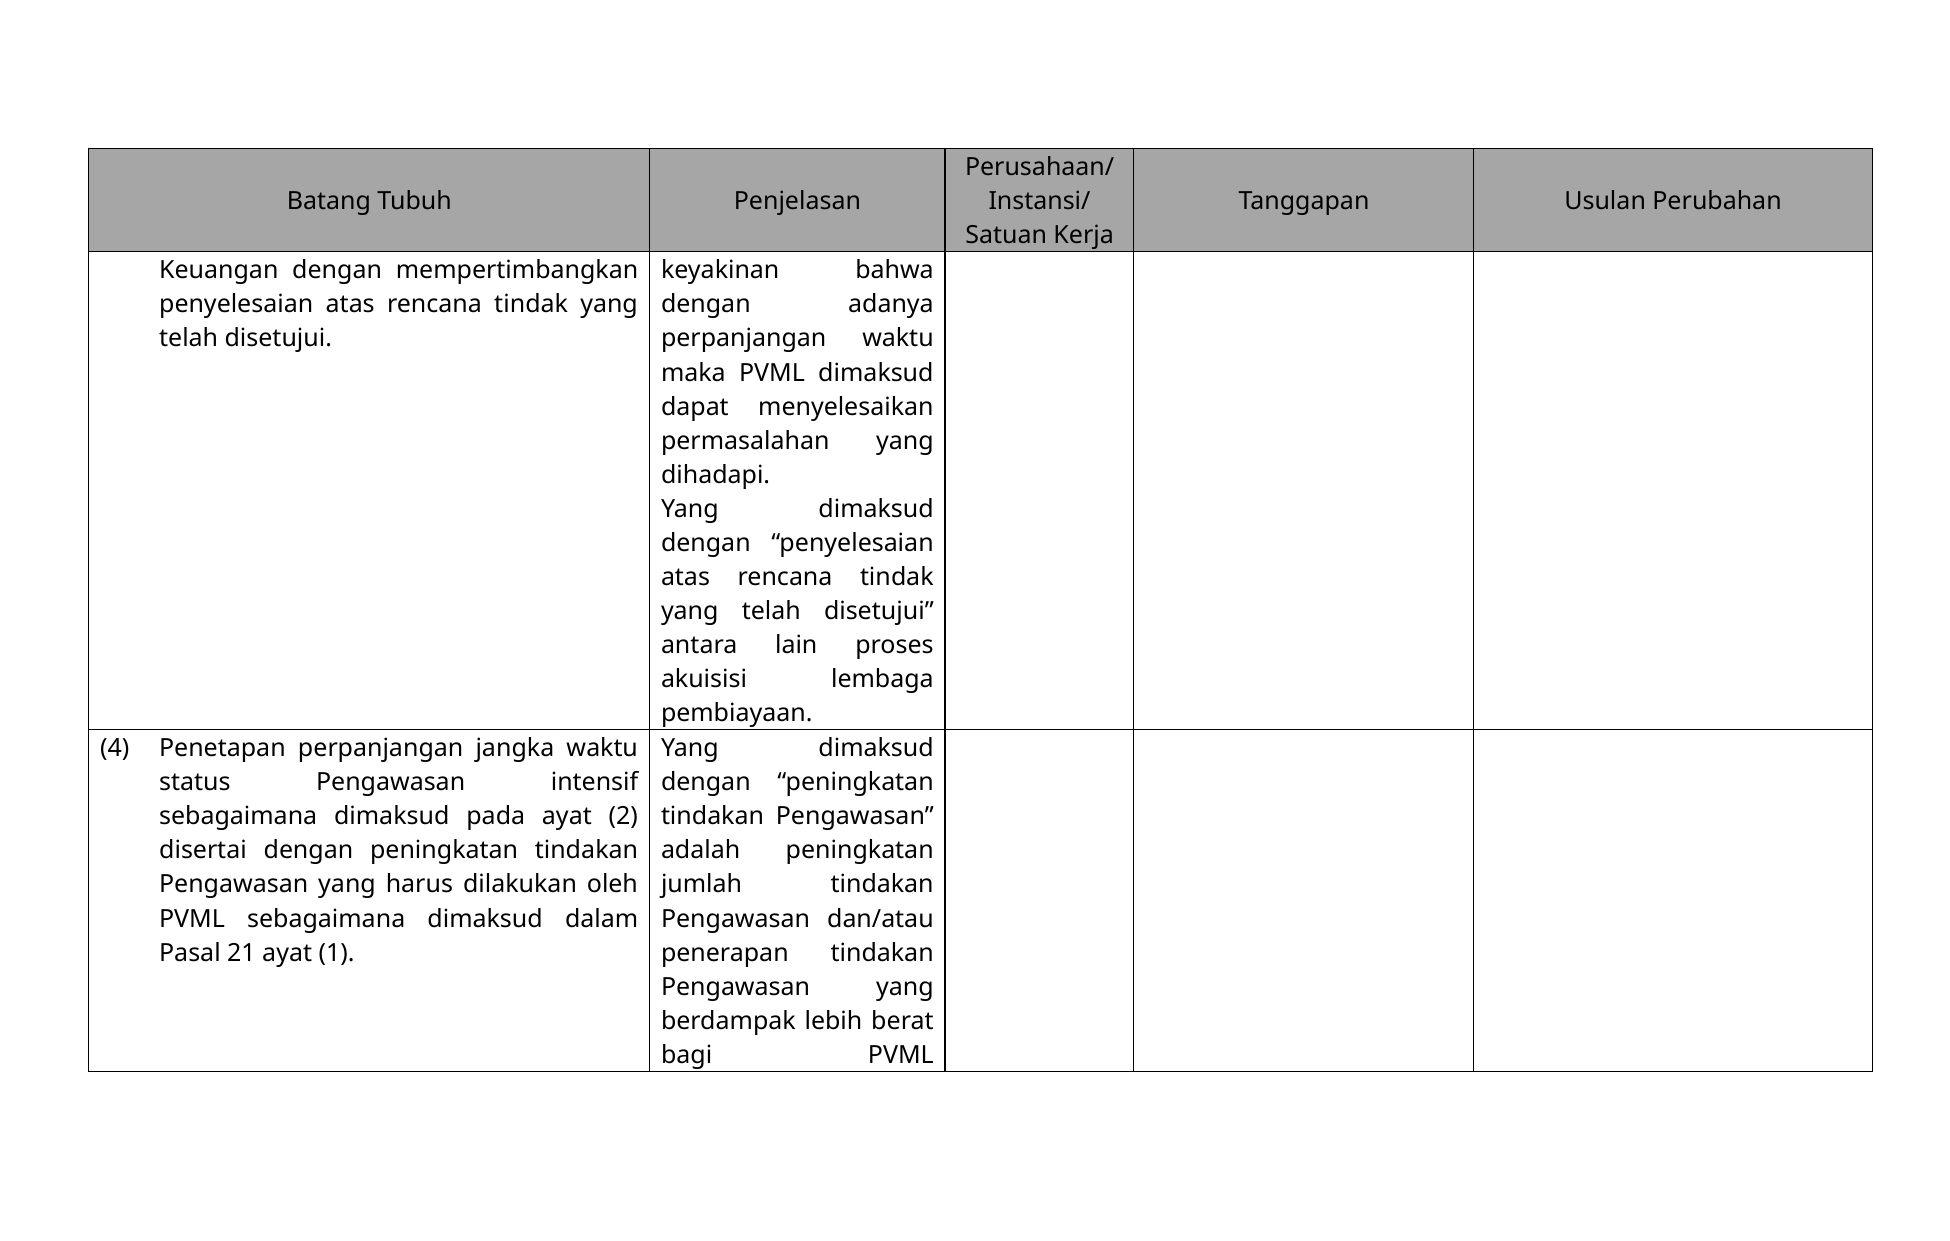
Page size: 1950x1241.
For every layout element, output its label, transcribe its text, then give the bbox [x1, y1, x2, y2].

table_cell [946, 252, 1133, 729]
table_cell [650, 730, 944, 1071]
table_header Penjelasan [650, 149, 944, 251]
table_cell [1474, 252, 1872, 729]
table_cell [650, 252, 944, 729]
table_cell [1134, 252, 1473, 729]
table_cell [1134, 730, 1473, 1071]
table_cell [89, 730, 649, 1071]
table_header Tanggapan [1134, 149, 1473, 251]
table_header Perusahaan/ Instansi/ Satuan Kerja [946, 149, 1133, 251]
table_cell [1474, 730, 1872, 1071]
table_header Usulan Perubahan [1474, 149, 1872, 251]
table_header Batang Tubuh [89, 149, 649, 251]
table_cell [89, 252, 649, 729]
table_cell [946, 730, 1133, 1071]
